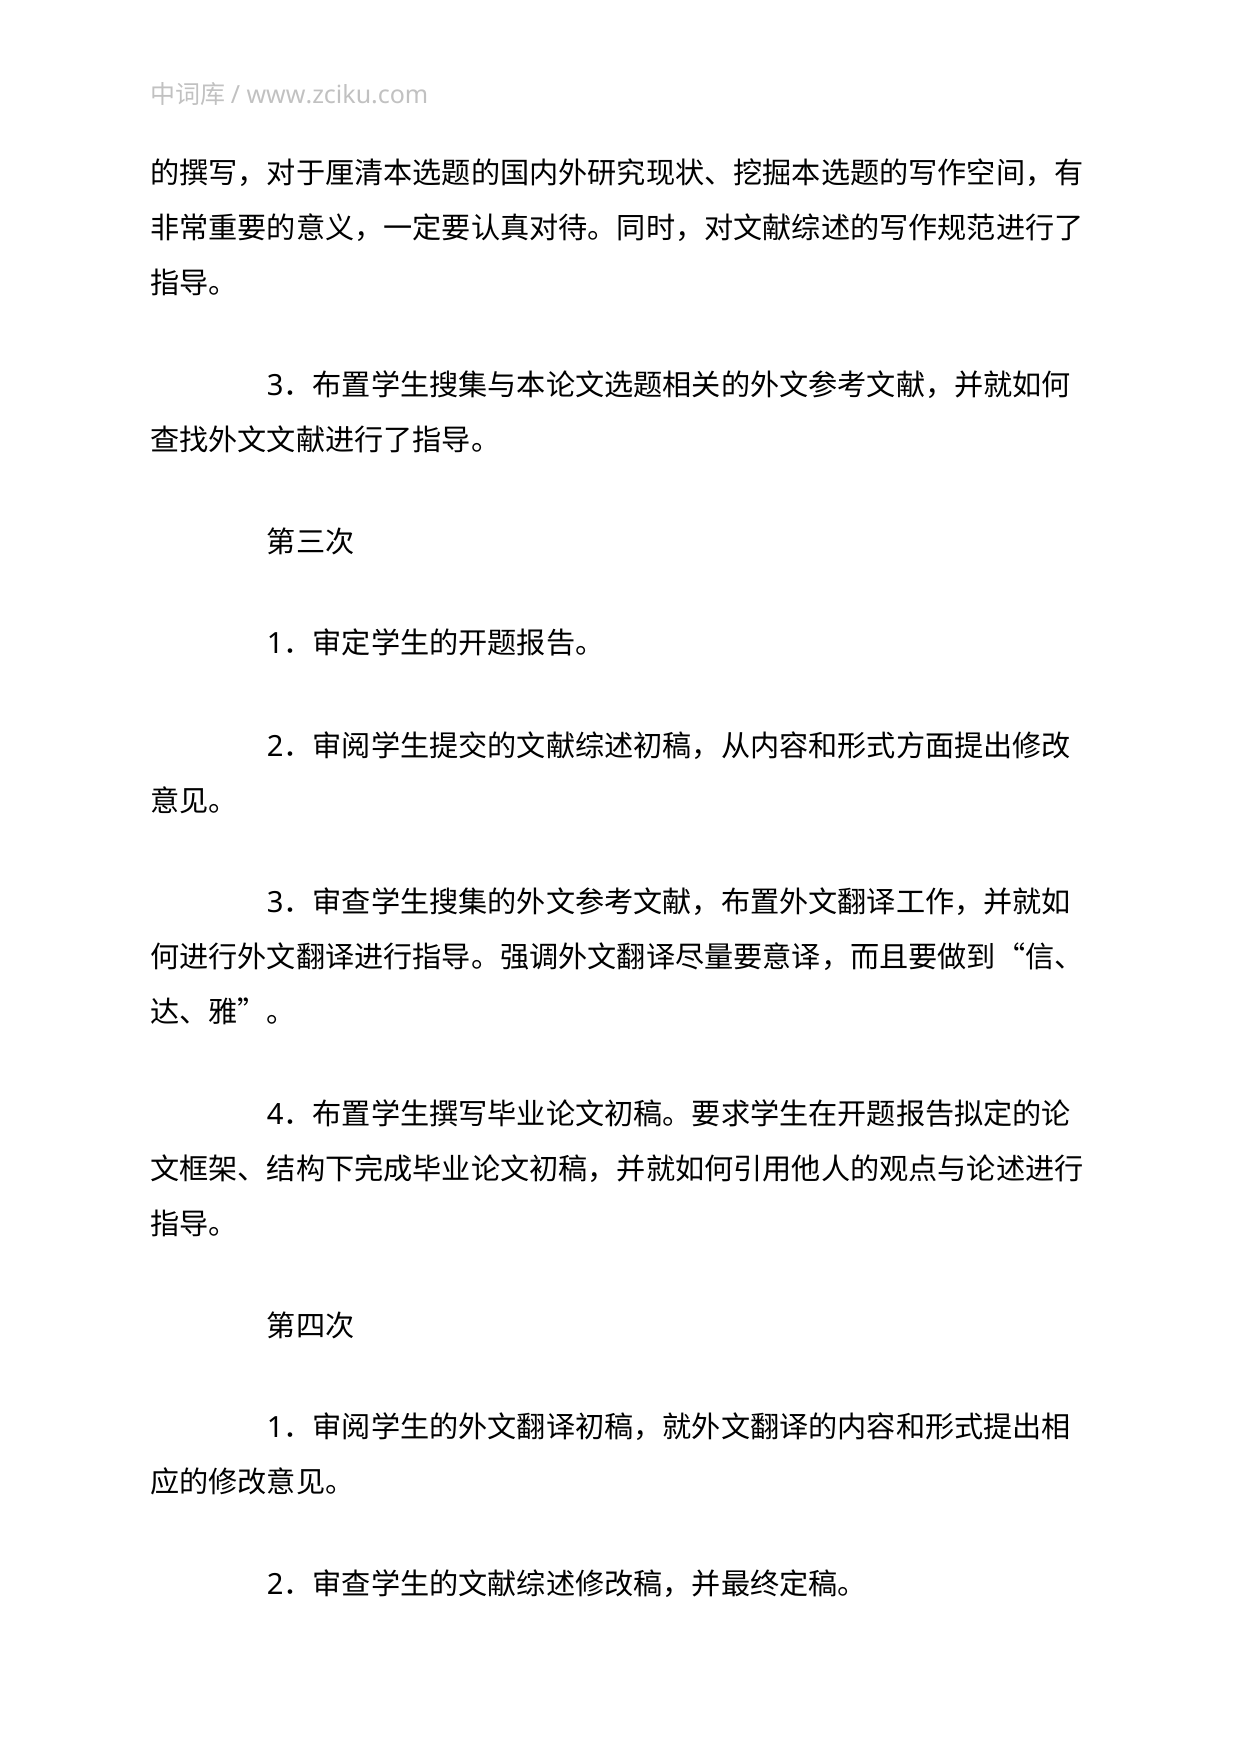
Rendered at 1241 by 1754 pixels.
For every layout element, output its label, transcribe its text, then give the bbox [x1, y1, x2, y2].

text 1．审定学生的开题报告。 [150, 620, 1090, 662]
text 第三次 [150, 518, 1090, 561]
text 4．布置学生撰写毕业论文初稿。要求学生在开题报告拟定的论文框架、结构下完成毕业论文初稿，并就如何引用他人的观点与论述进行指导。 [150, 1091, 1090, 1243]
text 2．审查学生的文献综述修改稿，并最终定稿。 [150, 1561, 1090, 1603]
text 第四次 [150, 1302, 1090, 1344]
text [150, 150, 1090, 302]
text 1．审阅学生的外文翻译初稿，就外文翻译的内容和形式提出相应的修改意见。 [150, 1404, 1090, 1501]
text 2．审阅学生提交的文献综述初稿，从内容和形式方面提出修改意见。 [150, 722, 1090, 819]
text 3．审查学生搜集的外文参考文献，布置外文翻译工作，并就如何进行外文翻译进行指导。强调外文翻译尽量要意译，而且要做到“信、达、雅”。 [150, 879, 1090, 1031]
text 3．布置学生搜集与本论文选题相关的外文参考文献，并就如何查找外文文献进行了指导。 [150, 362, 1090, 459]
